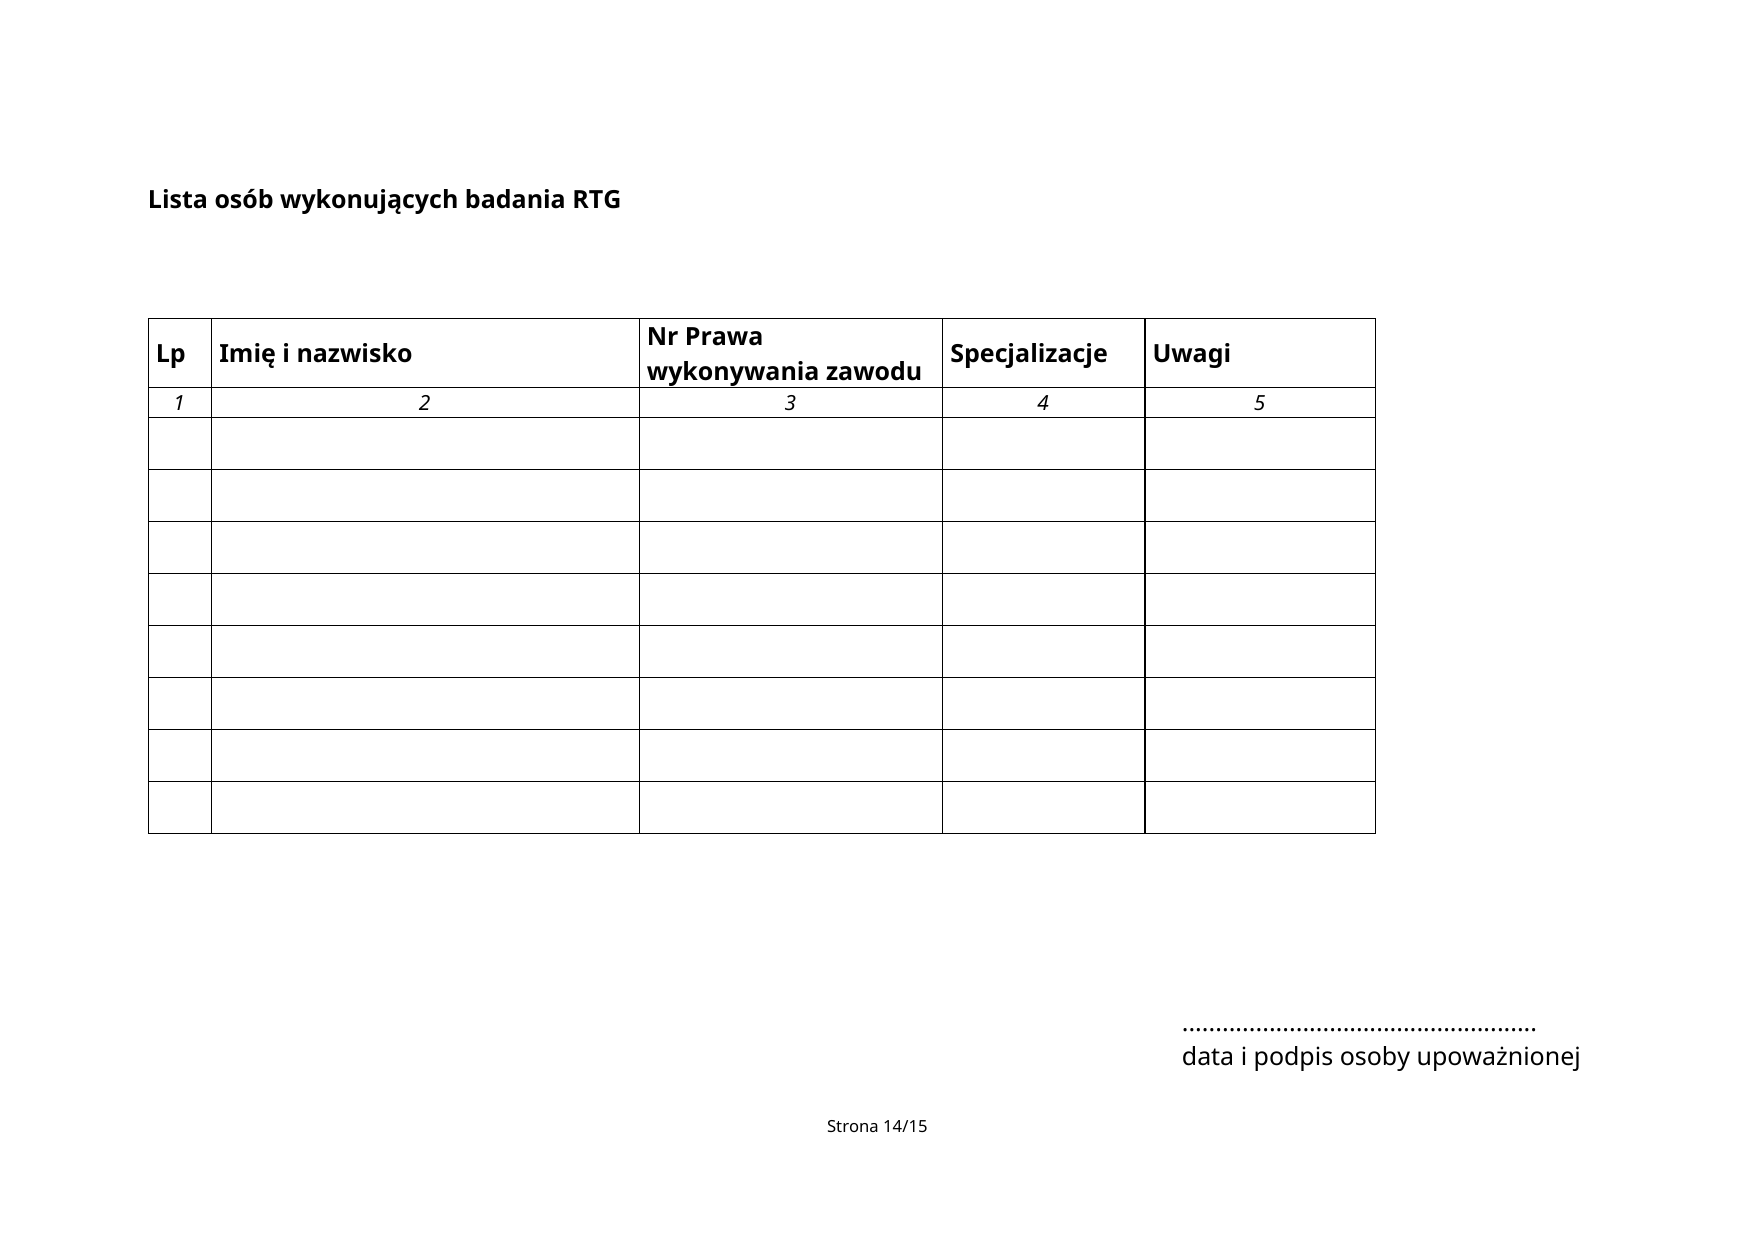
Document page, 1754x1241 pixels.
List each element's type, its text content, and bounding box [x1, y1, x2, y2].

table_cell [943, 678, 1144, 729]
table_cell 1 [149, 388, 211, 417]
table_cell [212, 470, 639, 521]
table_cell [640, 626, 942, 677]
table_cell 5 [1146, 388, 1375, 417]
table_cell [149, 418, 211, 469]
table_cell [943, 470, 1144, 521]
table_cell [149, 678, 211, 729]
table_cell [640, 574, 942, 625]
table_cell [943, 730, 1144, 781]
table_cell [943, 574, 1144, 625]
table_cell [212, 574, 639, 625]
table_cell [640, 678, 942, 729]
table_cell [212, 678, 639, 729]
table_cell 3 [640, 388, 942, 417]
table_cell [212, 522, 639, 573]
text data i podpis osoby upoważnionej [148, 1039, 1606, 1073]
table_cell [149, 730, 211, 781]
table_cell 4 [943, 388, 1144, 417]
table_cell [640, 522, 942, 573]
table_cell [943, 782, 1144, 833]
table_header Specjalizacje [943, 319, 1144, 387]
table_cell [1146, 782, 1375, 833]
table_cell [640, 730, 942, 781]
table_cell [149, 626, 211, 677]
table_cell [149, 782, 211, 833]
table_cell [1146, 678, 1375, 729]
table_cell [149, 522, 211, 573]
table_header Nr Prawa wykonywania zawodu [640, 319, 942, 387]
subtitle Lista osób wykonujących badania RTG [148, 182, 1606, 216]
table_cell [1146, 574, 1375, 625]
table_cell [640, 470, 942, 521]
table_cell [149, 574, 211, 625]
table_header Uwagi [1146, 319, 1375, 387]
table_cell [212, 626, 639, 677]
table_cell [212, 418, 639, 469]
table_cell [640, 418, 942, 469]
table_cell [1146, 522, 1375, 573]
table_cell [640, 782, 942, 833]
table_cell [943, 418, 1144, 469]
table_cell [943, 522, 1144, 573]
table_cell 2 [212, 388, 639, 417]
table_cell [1146, 730, 1375, 781]
table_cell [943, 626, 1144, 677]
table_cell [212, 782, 639, 833]
table_header Lp [149, 319, 211, 387]
table_cell [149, 470, 211, 521]
table_cell [1146, 470, 1375, 521]
text ..................................................... [1108, 1005, 1606, 1039]
table_cell [1146, 418, 1375, 469]
table_header Imię i nazwisko [212, 319, 639, 387]
table_cell [1146, 626, 1375, 677]
table_cell [212, 730, 639, 781]
